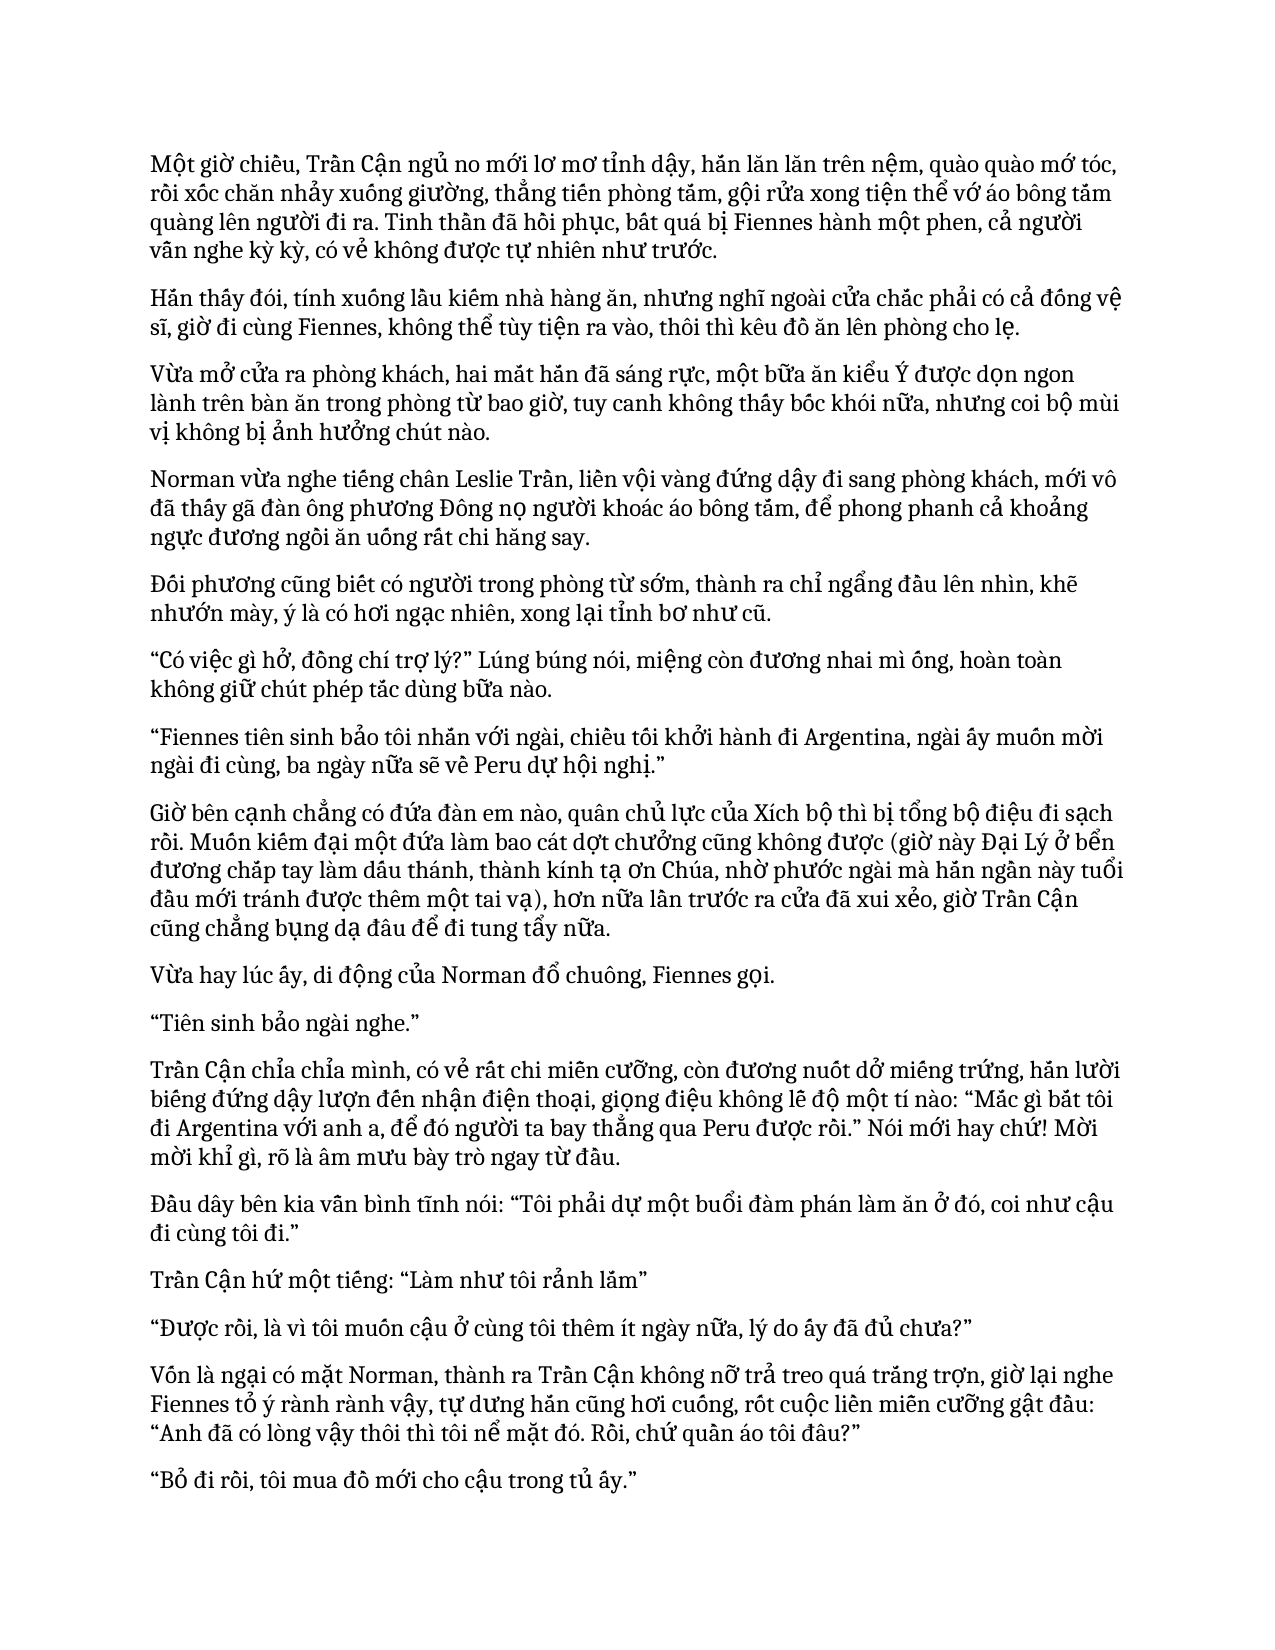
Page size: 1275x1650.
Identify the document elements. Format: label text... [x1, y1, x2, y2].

text Trần Cận hứ một tiếng: “Làm như tôi rảnh lắm” [150, 1266, 1125, 1295]
text Vừa hay lúc ấy, di động của Norman đổ chuông, Fiennes gọi. [150, 961, 1125, 990]
text “Bỏ đi rồi, tôi mua đồ mới cho cậu trong tủ ấy.” [150, 1466, 1125, 1495]
text “Được rồi, là vì tôi muốn cậu ở cùng tôi thêm ít ngày nữa, lý do ấy đã đủ chưa?” [150, 1314, 1125, 1342]
text Norman vừa nghe tiếng chân Leslie Trần, liền vội vàng đứng dậy đi sang phòng khách, mới vô đã thấy gã đàn ông phương Đông nọ người khoác áo bông tắm, để phong phanh cả khoảng ngực đương ngồi ăn uống rất chi hăng say. [150, 465, 1125, 551]
text “Fiennes tiên sinh bảo tôi nhắn với ngài, chiều tối khởi hành đi Argentina, ngài ấy muốn mời ngài đi cùng, ba ngày nữa sẽ về Peru dự hội nghị.” [150, 722, 1125, 780]
text Vừa mở cửa ra phòng khách, hai mắt hắn đã sáng rực, một bữa ăn kiểu Ý được dọn ngon lành trên bàn ăn trong phòng từ bao giờ, tuy canh không thấy bốc khói nữa, nhưng coi bộ mùi vị không bị ảnh hưởng chút nào. [150, 360, 1125, 446]
text Một giờ chiều, Trần Cận ngủ no mới lơ mơ tỉnh dậy, hắn lăn lăn trên nệm, quào quào mớ tóc, rồi xốc chăn nhảy xuống giường, thẳng tiến phòng tắm, gội rửa xong tiện thể vớ áo bông tắm quàng lên người đi ra. Tinh thần đã hồi phục, bất quá bị Fiennes hành một phen, cả người vẫn nghe kỳ kỳ, có vẻ không được tự nhiên như trước. [150, 150, 1125, 265]
text Đầu dây bên kia vẫn bình tĩnh nói: “Tôi phải dự một buổi đàm phán làm ăn ở đó, coi như cậu đi cùng tôi đi.” [150, 1190, 1125, 1247]
text “Tiên sinh bảo ngài nghe.” [150, 1009, 1125, 1037]
text Giờ bên cạnh chẳng có đứa đàn em nào, quân chủ lực của Xích bộ thì bị tổng bộ điệu đi sạch rồi. Muốn kiếm đại một đứa làm bao cát dợt chưởng cũng không được (giờ này Đại Lý ở bển đương chắp tay làm dấu thánh, thành kính tạ ơn Chúa, nhờ phước ngài mà hắn ngần này tuổi đầu mới tránh được thêm một tai vạ), hơn nữa lần trước ra cửa đã xui xẻo, giờ Trần Cận cũng chẳng bụng dạ đâu để đi tung tẩy nữa. [150, 799, 1125, 942]
text Hắn thấy đói, tính xuống lầu kiếm nhà hàng ăn, nhưng nghĩ ngoài cửa chắc phải có cả đống vệ sĩ, giờ đi cùng Fiennes, không thể tùy tiện ra vào, thôi thì kêu đồ ăn lên phòng cho lẹ. [150, 284, 1125, 341]
text Vốn là ngại có mặt Norman, thành ra Trần Cận không nỡ trả treo quá trắng trợn, giờ lại nghe Fiennes tỏ ý rành rành vậy, tự dưng hắn cũng hơi cuống, rốt cuộc liền miễn cưỡng gật đầu: “Anh đã có lòng vậy thôi thì tôi nể mặt đó. Rồi, chứ quần áo tôi đâu?” [150, 1361, 1125, 1447]
text “Có việc gì hở, đồng chí trợ lý?” Lúng búng nói, miệng còn đương nhai mì ống, hoàn toàn không giữ chút phép tắc dùng bữa nào. [150, 646, 1125, 704]
text Trần Cận chỉa chỉa mình, có vẻ rất chi miễn cưỡng, còn đương nuốt dở miếng trứng, hắn lười biếng đứng dậy lượn đến nhận điện thoại, giọng điệu không lễ độ một tí nào: “Mắc gì bắt tôi đi Argentina với anh a, để đó người ta bay thẳng qua Peru được rồi.” Nói mới hay chứ! Mời mời khỉ gì, rõ là âm mưu bày trò ngay từ đầu. [150, 1056, 1125, 1171]
text Đối phương cũng biết có người trong phòng từ sớm, thành ra chỉ ngẩng đầu lên nhìn, khẽ nhướn mày, ý là có hơi ngạc nhiên, xong lại tỉnh bơ như cũ. [150, 570, 1125, 627]
